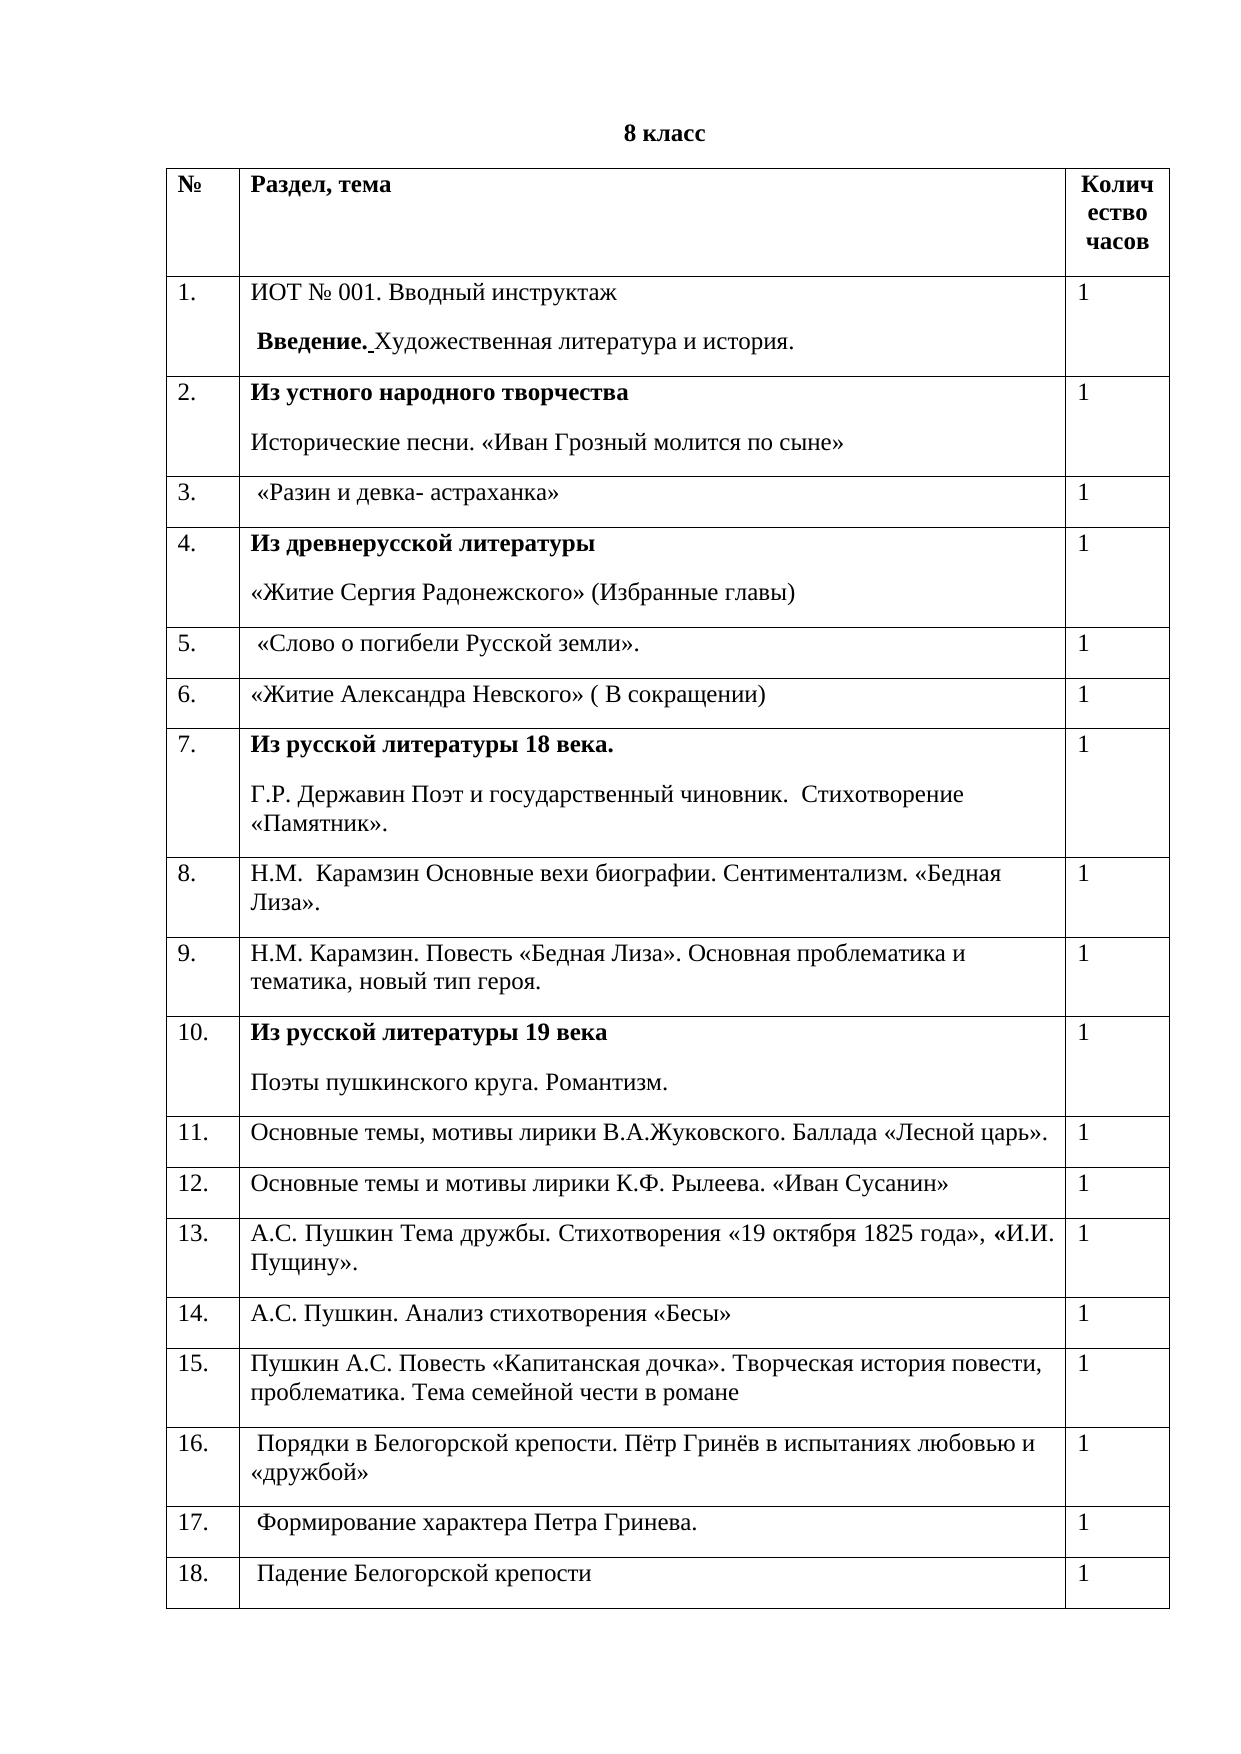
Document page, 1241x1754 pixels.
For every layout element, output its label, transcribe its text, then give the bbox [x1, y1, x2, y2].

table_cell [167, 477, 239, 527]
table_cell [167, 1349, 239, 1427]
table_header № [167, 169, 239, 276]
table_cell Н.М. Карамзин. Повесть «Бедная Лиза». Основная проблематика и тематика, новый тип героя. [240, 938, 1065, 1016]
table_cell [167, 729, 239, 857]
table_cell 1 [1066, 679, 1169, 728]
table_cell «Житие Александра Невского» ( В сокращении) [240, 679, 1065, 728]
table_cell Падение Белогорской крепости [240, 1558, 1065, 1607]
table_cell 1 [1066, 858, 1169, 937]
table_cell 1 [1066, 1168, 1169, 1217]
table_cell [167, 858, 239, 937]
table_cell 1 [1066, 528, 1169, 627]
table_cell ИОТ № 001. Вводный инструктаж Введение. Художественная литература и история. [240, 277, 1065, 376]
table_cell 1 [1066, 1349, 1169, 1427]
table_cell [167, 1168, 239, 1217]
text 8 класс [177, 118, 1152, 147]
table_cell 1 [1066, 377, 1169, 476]
table_cell [167, 1117, 239, 1167]
table_cell А.С. Пушкин. Анализ стихотворения «Бесы» [240, 1298, 1065, 1347]
table_cell 1 [1066, 1117, 1169, 1167]
table_cell 1 [1066, 628, 1169, 678]
table_cell [167, 528, 239, 627]
table_cell 1 [1066, 1017, 1169, 1116]
table_cell 1 [1066, 277, 1169, 376]
table_cell 1 [1066, 1428, 1169, 1506]
table_cell Порядки в Белогорской крепости. Пётр Гринёв в испытаниях любовью и «дружбой» [240, 1428, 1065, 1506]
table_cell А.С. Пушкин Тема дружбы. Стихотворения «19 октября 1825 года», «И.И. Пущину». [240, 1219, 1065, 1297]
table_header Раздел, тема [240, 169, 1065, 276]
table_cell Из русской литературы 19 века Поэты пушкинского круга. Романтизм. [240, 1017, 1065, 1116]
table_cell [167, 1298, 239, 1347]
table_cell 1 [1066, 477, 1169, 527]
table_cell [167, 679, 239, 728]
table_cell [167, 1507, 239, 1557]
table_cell [167, 938, 239, 1016]
table_cell Пушкин А.С. Повесть «Капитанская дочка». Творческая история повести, проблематика. Тема семейной чести в романе [240, 1349, 1065, 1427]
table_cell «Разин и девка- астраханка» [240, 477, 1065, 527]
table_cell «Слово о погибели Русской земли». [240, 628, 1065, 678]
table_cell Формирование характера Петра Гринева. [240, 1507, 1065, 1557]
table_cell [167, 377, 239, 476]
table_cell 1 [1066, 1219, 1169, 1297]
table_cell Основные темы, мотивы лирики В.А.Жуковского. Баллада «Лесной царь». [240, 1117, 1065, 1167]
table_cell Из русской литературы 18 века. Г.Р. Державин Поэт и государственный чиновник. Стихотворение «Памятник». [240, 729, 1065, 857]
table_cell [167, 628, 239, 678]
table_cell 1 [1066, 729, 1169, 857]
table_cell 1 [1066, 1298, 1169, 1347]
table_cell Из древнерусской литературы «Житие Сергия Радонежского» (Избранные главы) [240, 528, 1065, 627]
table_cell 1 [1066, 1558, 1169, 1607]
table_cell Основные темы и мотивы лирики К.Ф. Рылеева. «Иван Сусанин» [240, 1168, 1065, 1217]
table_cell Н.М. Карамзин Основные вехи биографии. Сентиментализм. «Бедная Лиза». [240, 858, 1065, 937]
table_header Количество часов [1066, 169, 1169, 276]
table_cell 1 [1066, 1507, 1169, 1557]
table_cell [167, 277, 239, 376]
table_cell 1 [1066, 938, 1169, 1016]
table_cell Из устного народного творчества Исторические песни. «Иван Грозный молится по сыне» [240, 377, 1065, 476]
table_cell [167, 1219, 239, 1297]
table_cell [167, 1558, 239, 1607]
table_cell [167, 1428, 239, 1506]
table_cell [167, 1017, 239, 1116]
